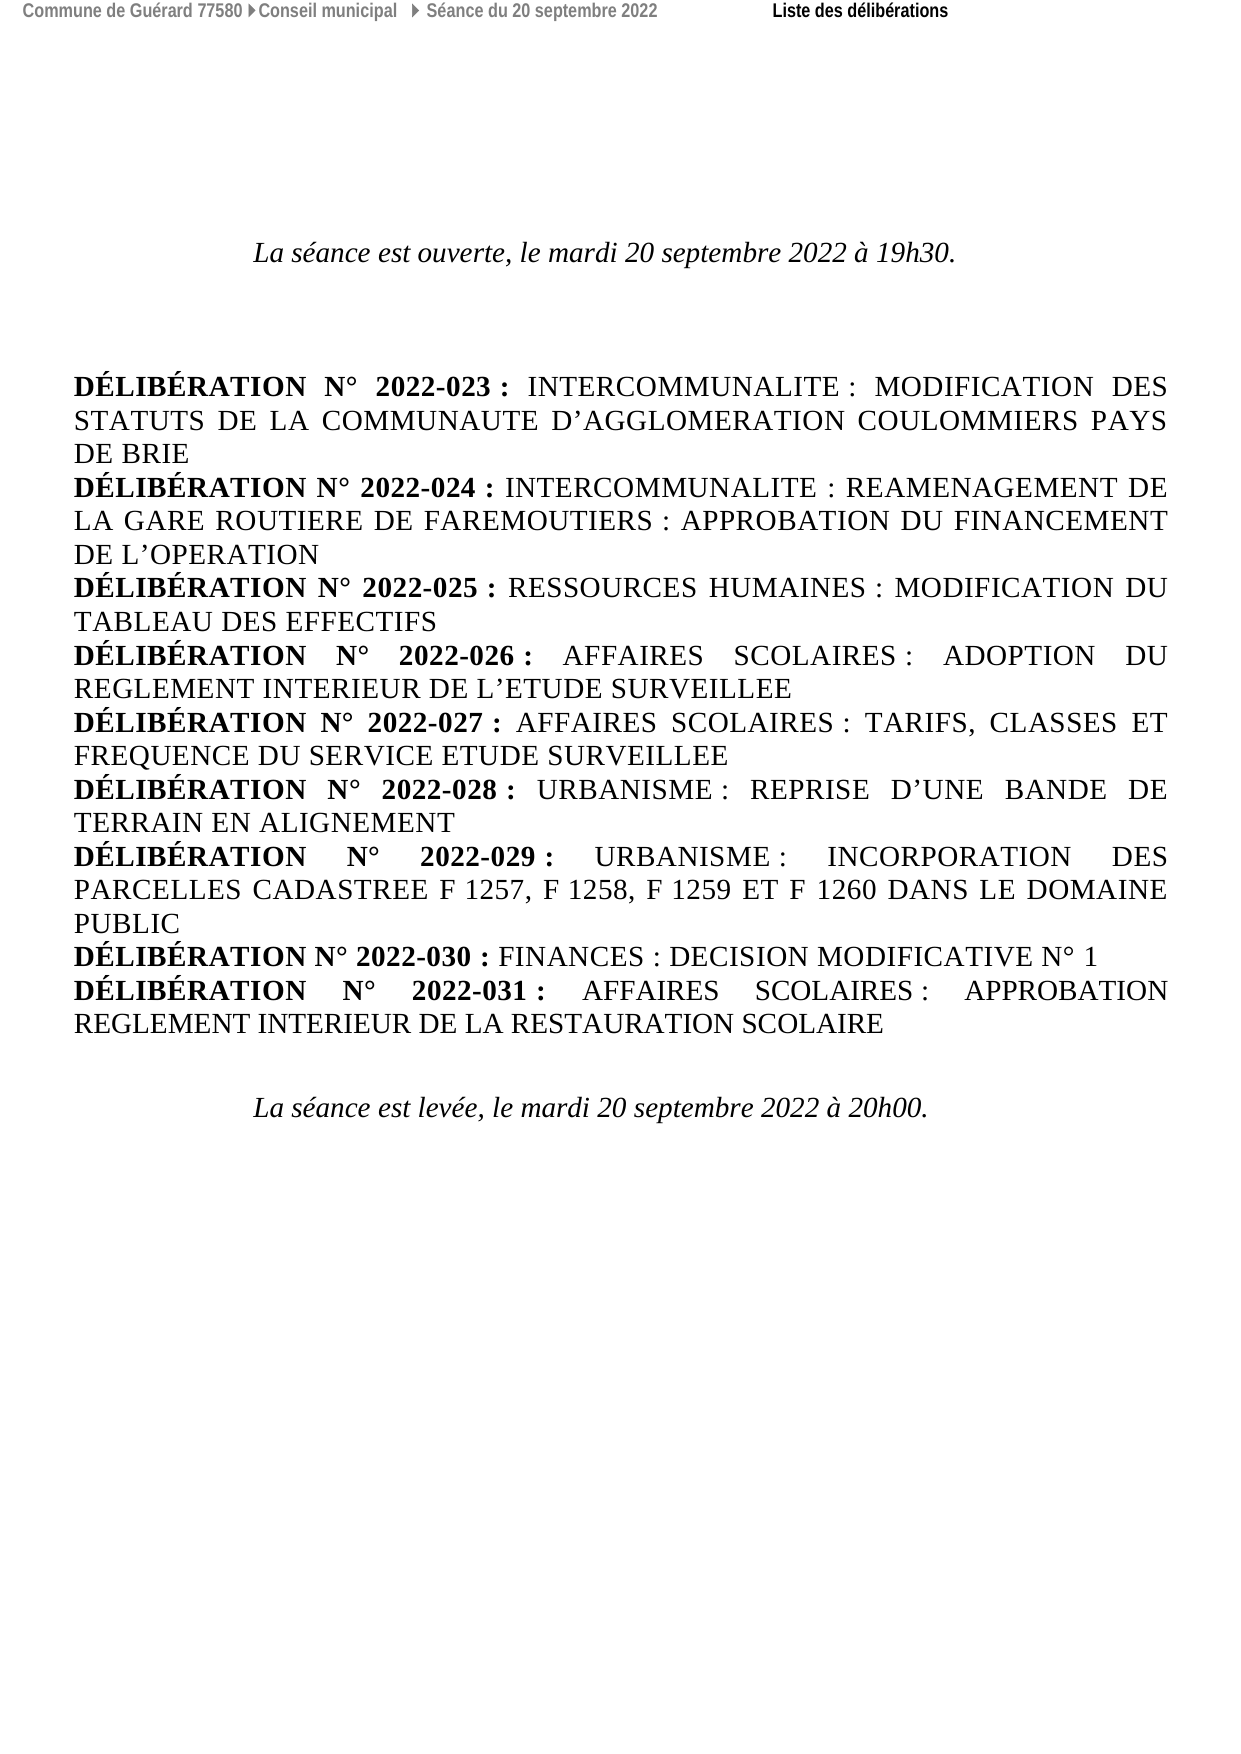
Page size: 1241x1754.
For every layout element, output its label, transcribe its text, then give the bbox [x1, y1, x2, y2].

text La séance est levée, le mardi 20 septembre 2022 à 20h00. [253, 1098, 1168, 1123]
text Délibération n° 2022-025 : RESSOURCES HUMAINES : MODIFICATION DU TABLEAU DES EFFECTIFS [74, 571, 1168, 638]
text Délibération n° 2022-029 : urbanisme : incorporation des parcelles cadastree f 1257, F 1258, F 1259 et f 1260 dans le domaine public [74, 839, 1168, 939]
text Délibération n° 2022-027 : AFFAIRES SCOLAIRES : TARIFS, CLASSES ET FREQUENCE DU SERVICE ETUDE SURVEILLEE [74, 705, 1168, 772]
list Délibération n° 2022-031 : AFFAIRES SCOLAIRES : APPROBATION REGLEMENT INTERIEUR DE LA RESTAURATION SCOLAIRE [74, 973, 1168, 1040]
text La séance est ouverte, le mardi 20 septembre 2022 à 19h30. [253, 243, 1168, 268]
text Délibération n° 2022-023 : INTERCOMMUNALITE : MODIFICATION DES STATUTS DE LA COMMUNAUTE D’AGGLOMERATION COULOmMIERS PAYS DE BRIE [74, 369, 1168, 470]
text Délibération n° 2022-024 : INTERCOMMUNALITE : REAMENAGEMENT DE LA GARE ROUTIERE DE FAREMOUTIERS : APPROBATION DU FINANCEMENT DE L’OPERATION [74, 470, 1168, 571]
text Délibération n° 2022-028 : urbanisme : reprise d’une bande de terrain en alignement [74, 772, 1168, 839]
text Délibération n° 2022-026 : AFFAIRES SCOLAIRES : ADOPTION DU REGLEMENT INTERIEUR DE L’ETUDE SURVEILLEE [74, 638, 1168, 705]
text Délibération n° 2022-030 : finances : decision modificative n° 1 [74, 939, 1168, 973]
